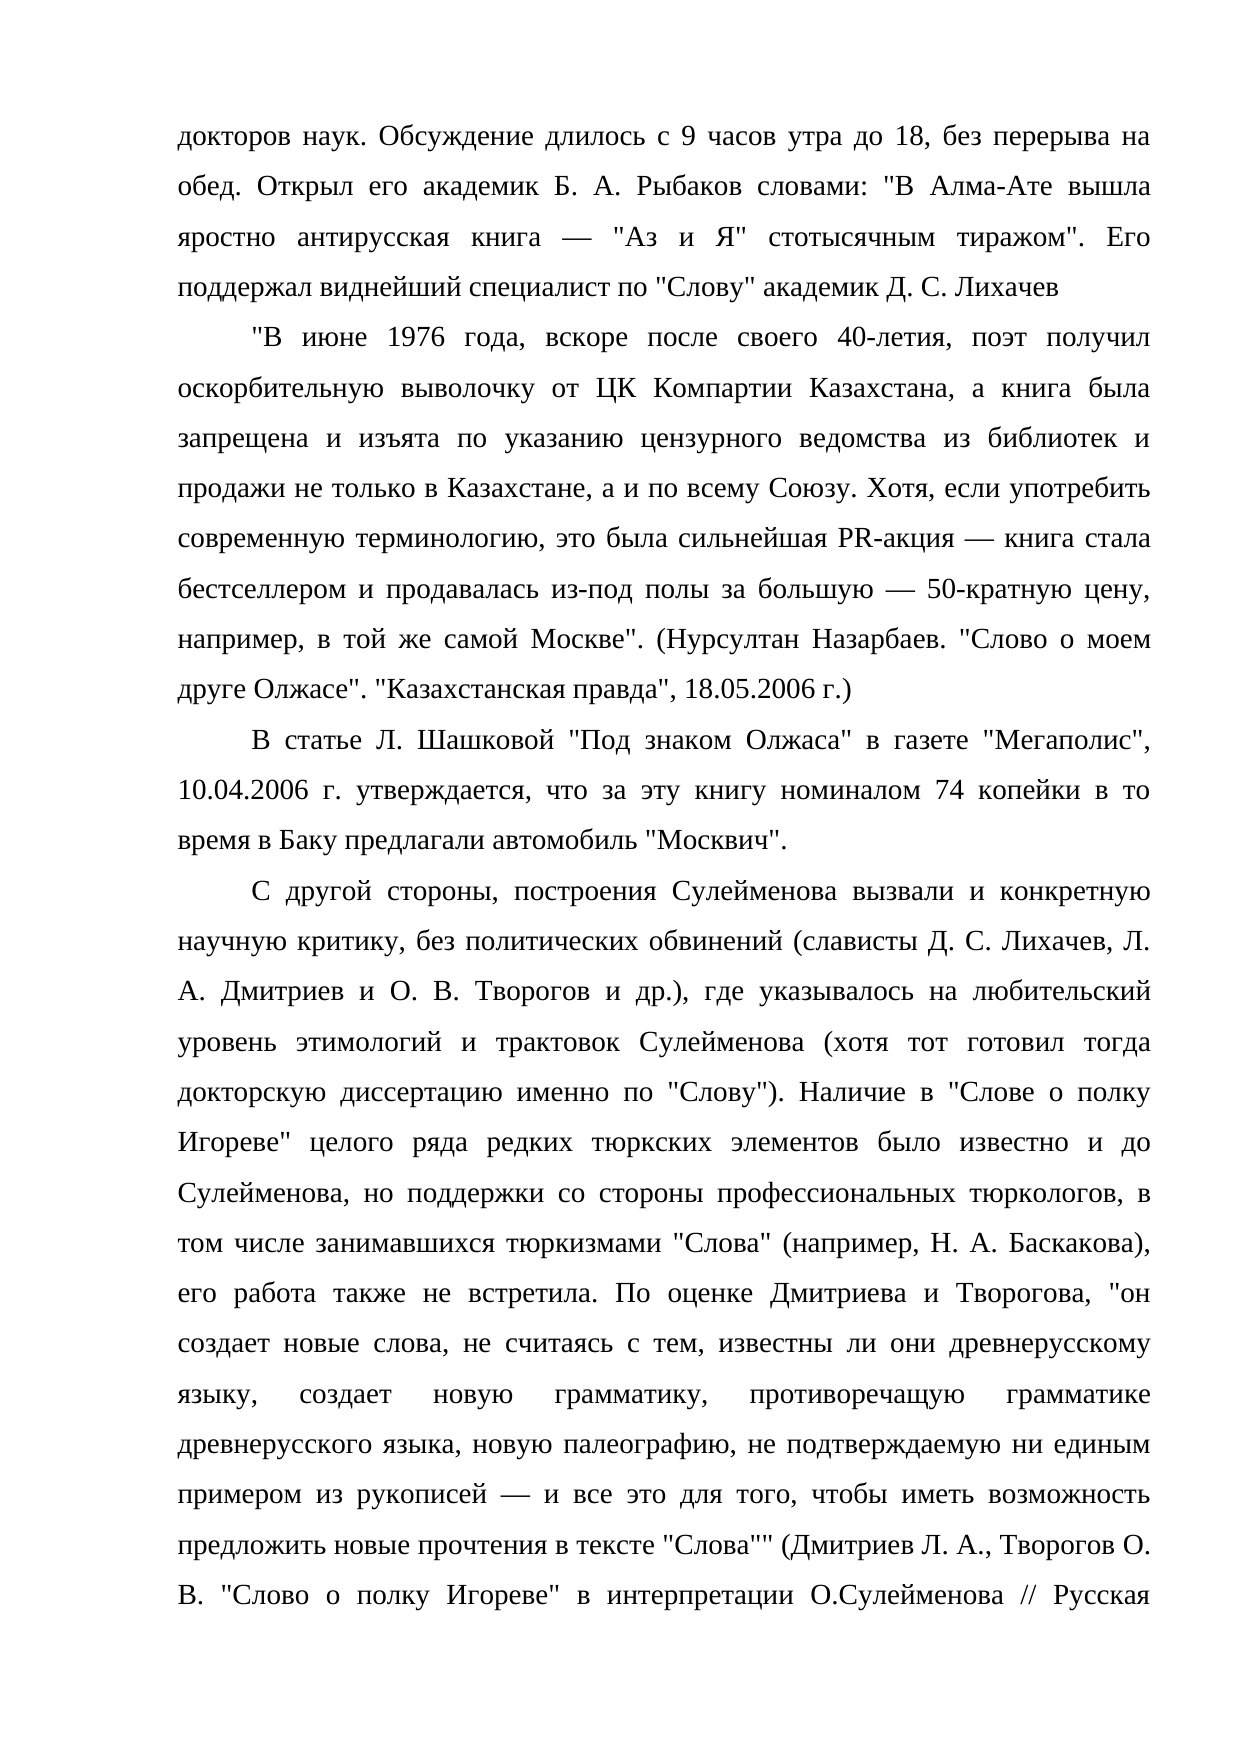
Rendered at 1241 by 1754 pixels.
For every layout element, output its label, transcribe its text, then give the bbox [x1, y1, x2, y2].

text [177, 118, 1152, 303]
text В статье Л. Шашковой "Под знаком Олжаса" в газете "Мегаполис", 10.04.2006 г. утверждается, что за эту книгу номиналом 74 копейки в то время в Баку предлагали автомобиль "Москвич". [177, 722, 1152, 856]
text "В июне 1976 года, вскоре после своего 40-летия, поэт получил оскорбительную выволочку от ЦК Компартии Казахстана, а книга была запрещена и изъята по указанию цензурного ведомства из библиотек и продажи не только в Казахстане, а и по всему Союзу. Хотя, если употребить современную терминологию, это была сильнейшая PR-акция — книга стала бестселлером и продавалась из-под полы за большую — 50-кратную цену, например, в той же самой Москве". (Нурсултан Назарбаев. "Слово о моем друге Олжасе". "Казахстанская правда", 18.05.2006 г.) [177, 319, 1152, 705]
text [177, 873, 1152, 1611]
